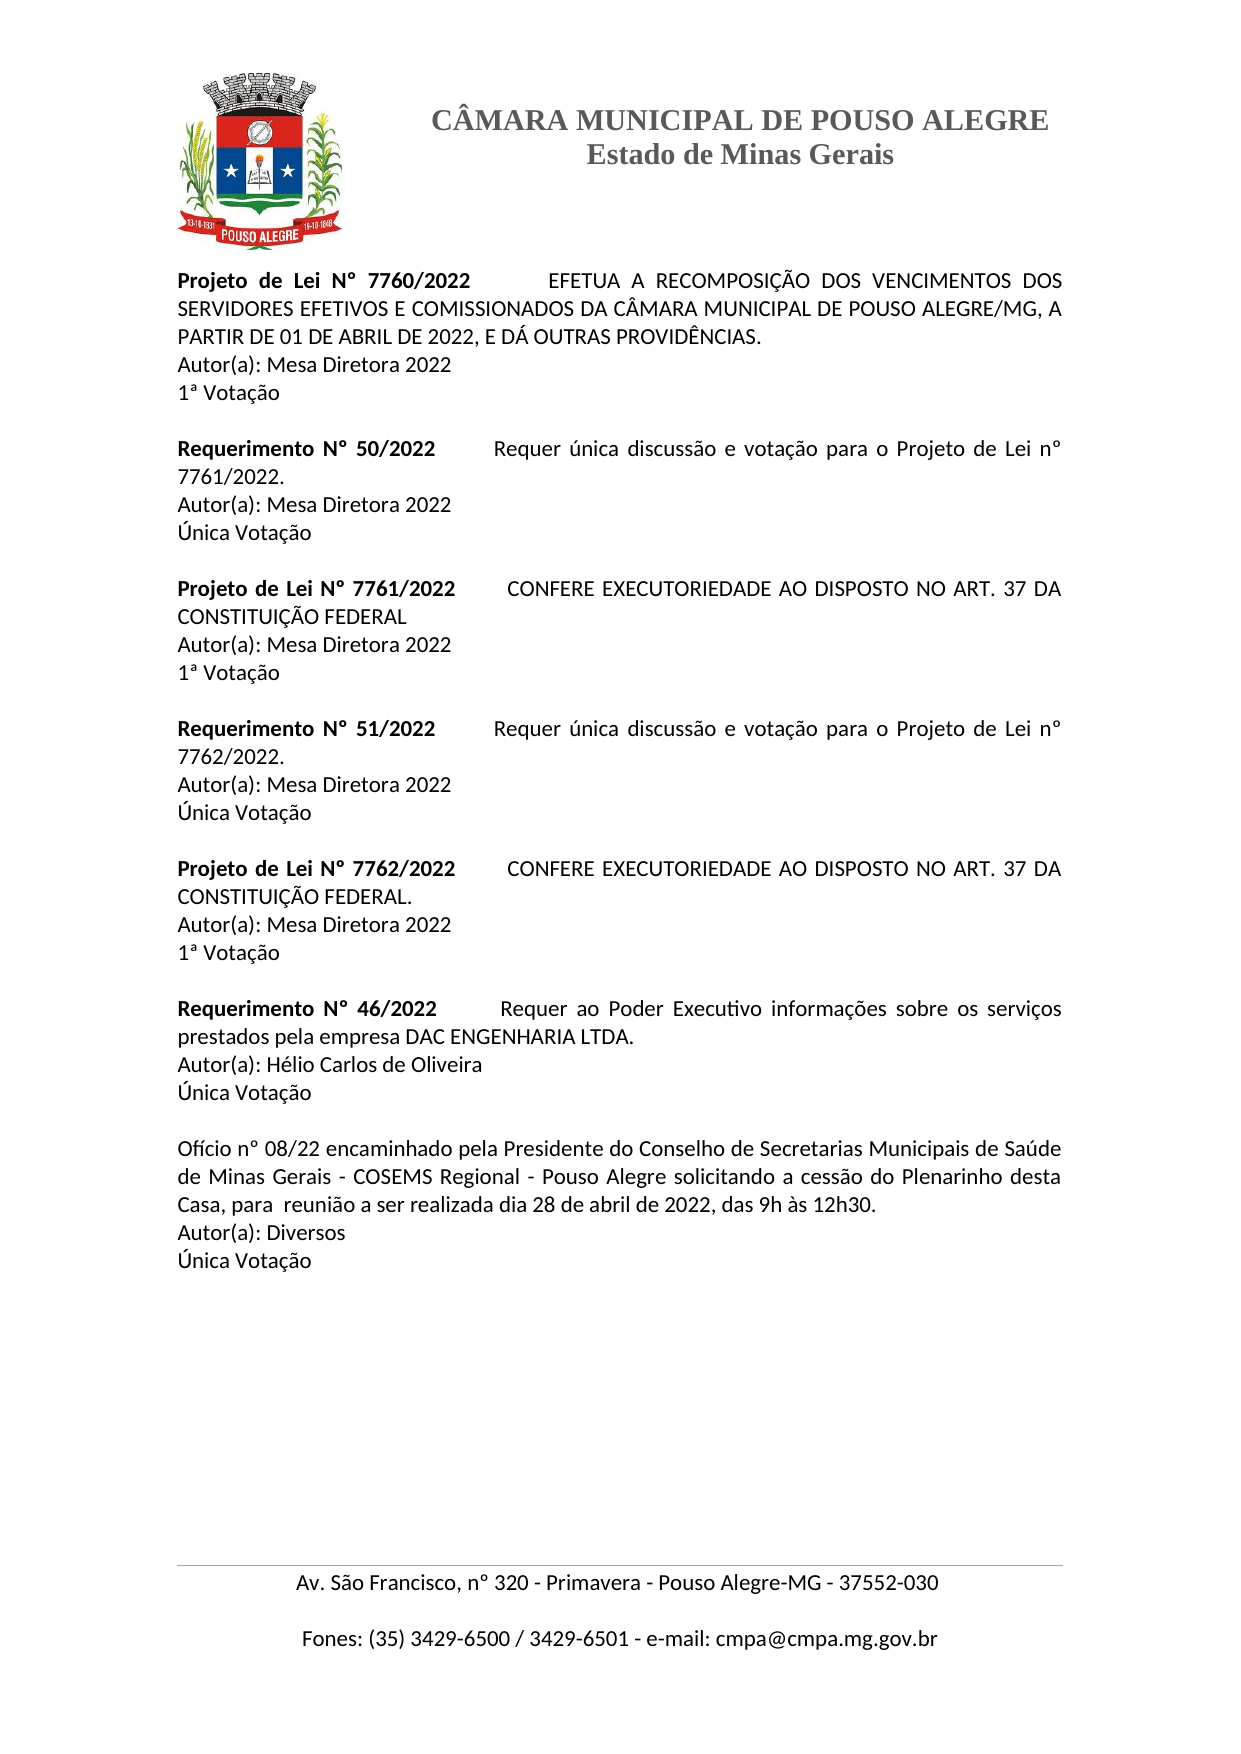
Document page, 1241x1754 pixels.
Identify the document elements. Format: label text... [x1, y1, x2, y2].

text Única Votação [177, 798, 1063, 826]
text Autor(a): Mesa Diretora 2022 [177, 490, 1063, 518]
text Única Votação [177, 1078, 1063, 1106]
text Única Votação [177, 518, 1063, 546]
text Autor(a): Mesa Diretora 2022 [177, 910, 1063, 938]
text Requerimento Nº 50/2022 Requer única discussão e votação para o Projeto de Lei nº 7761/2022. [177, 434, 1063, 490]
text 1ª Votação [177, 378, 1063, 406]
text Projeto de Lei Nº 7760/2022 EFETUA A RECOMPOSIÇÃO DOS VENCIMENTOS DOS SERVIDORES EFETIVOS E COMISSIONADOS DA CÂMARA MUNICIPAL DE POUSO ALEGRE/MG, A PARTIR DE 01 DE ABRIL DE 2022, E DÁ OUTRAS PROVIDÊNCIAS. [177, 266, 1063, 350]
text 1ª Votação [177, 938, 1063, 966]
text Autor(a): Mesa Diretora 2022 [177, 770, 1063, 798]
text Requerimento Nº 46/2022 Requer ao Poder Executivo informações sobre os serviços prestados pela empresa DAC ENGENHARIA LTDA. [177, 994, 1063, 1050]
text Autor(a): Hélio Carlos de Oliveira [177, 1050, 1063, 1078]
text Projeto de Lei Nº 7762/2022 CONFERE EXECUTORIEDADE AO DISPOSTO NO ART. 37 DA CONSTITUIÇÃO FEDERAL. [177, 854, 1063, 910]
text Única Votação [177, 1247, 1063, 1274]
text Requerimento Nº 51/2022 Requer única discussão e votação para o Projeto de Lei nº 7762/2022. [177, 714, 1063, 770]
text Autor(a): Diversos [177, 1218, 1063, 1247]
text Autor(a): Mesa Diretora 2022 [177, 630, 1063, 658]
picture [177, 73, 342, 250]
text Autor(a): Mesa Diretora 2022 [177, 350, 1063, 378]
text Ofício nº 08/22 encaminhado pela Presidente do Conselho de Secretarias Municipais de Saúde de Minas Gerais - COSEMS Regional - Pouso Alegre solicitando a cessão do Plenarinho desta Casa, para reunião a ser realizada dia 28 de abril de 2022, das 9h às 12h30. [177, 1134, 1063, 1218]
text Projeto de Lei Nº 7761/2022 CONFERE EXECUTORIEDADE AO DISPOSTO NO ART. 37 DA CONSTITUIÇÃO FEDERAL [177, 574, 1063, 630]
text 1ª Votação [177, 658, 1063, 686]
